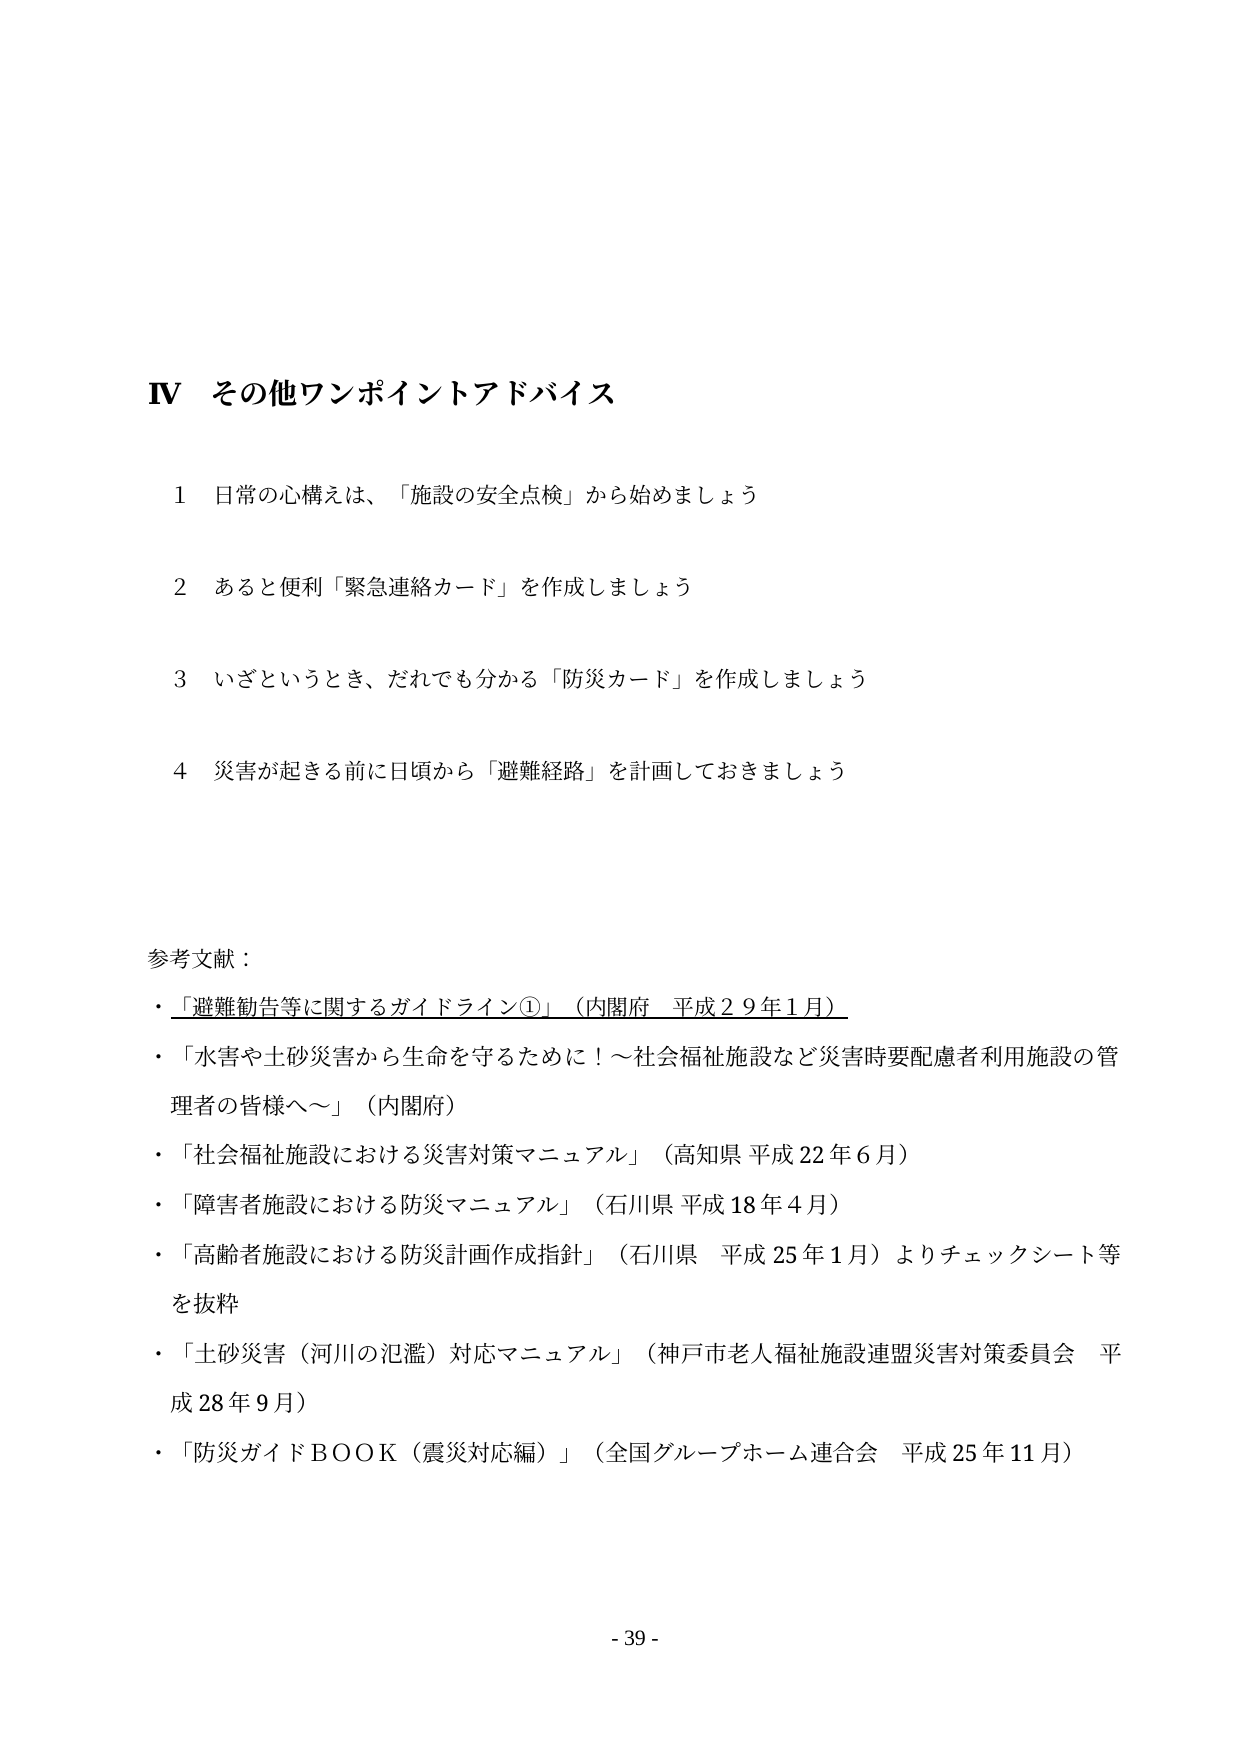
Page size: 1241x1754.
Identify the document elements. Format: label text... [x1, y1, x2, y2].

text ・「避難勧告等に関するガイドライン①」（内閣府 平成２９年１月） [148, 989, 1122, 1022]
text Ⅳ その他ワンポイントアドバイス [148, 371, 1122, 413]
text ・「土砂災害（河川の氾濫）対応マニュアル」（神戸市老人福祉施設連盟災害対策委員会 平成28年9月） [148, 1336, 1122, 1418]
text 参考文献： [148, 942, 1122, 973]
text ・「高齢者施設における防災計画作成指針」（石川県 平成25年1月）よりチェックシート等を抜粋 [148, 1237, 1122, 1319]
text １ 日常の心構えは、「施設の安全点検」から始めましょう [148, 479, 1122, 510]
text ４ 災害が起きる前に日頃から「避難経路」を計画しておきましょう [148, 754, 1122, 786]
text ・「水害や土砂災害から生命を守るために！～社会福祉施設など災害時要配慮者利用施設の管理者の皆様へ～」（内閣府） [148, 1039, 1122, 1121]
text ２ あると便利「緊急連絡カード」を作成しましょう [148, 571, 1122, 602]
text ３ いざというとき、だれでも分かる「防災カード」を作成しましょう [148, 662, 1122, 694]
text ・「障害者施設における防災マニュアル」（石川県 平成18年４月） [148, 1187, 1122, 1220]
text ・「防災ガイドＢＯＯＫ（震災対応編）」（全国グループホーム連合会 平成25年11月） [148, 1435, 1122, 1468]
text ・「社会福祉施設における災害対策マニュアル」（高知県 平成22年６月） [148, 1137, 1122, 1171]
